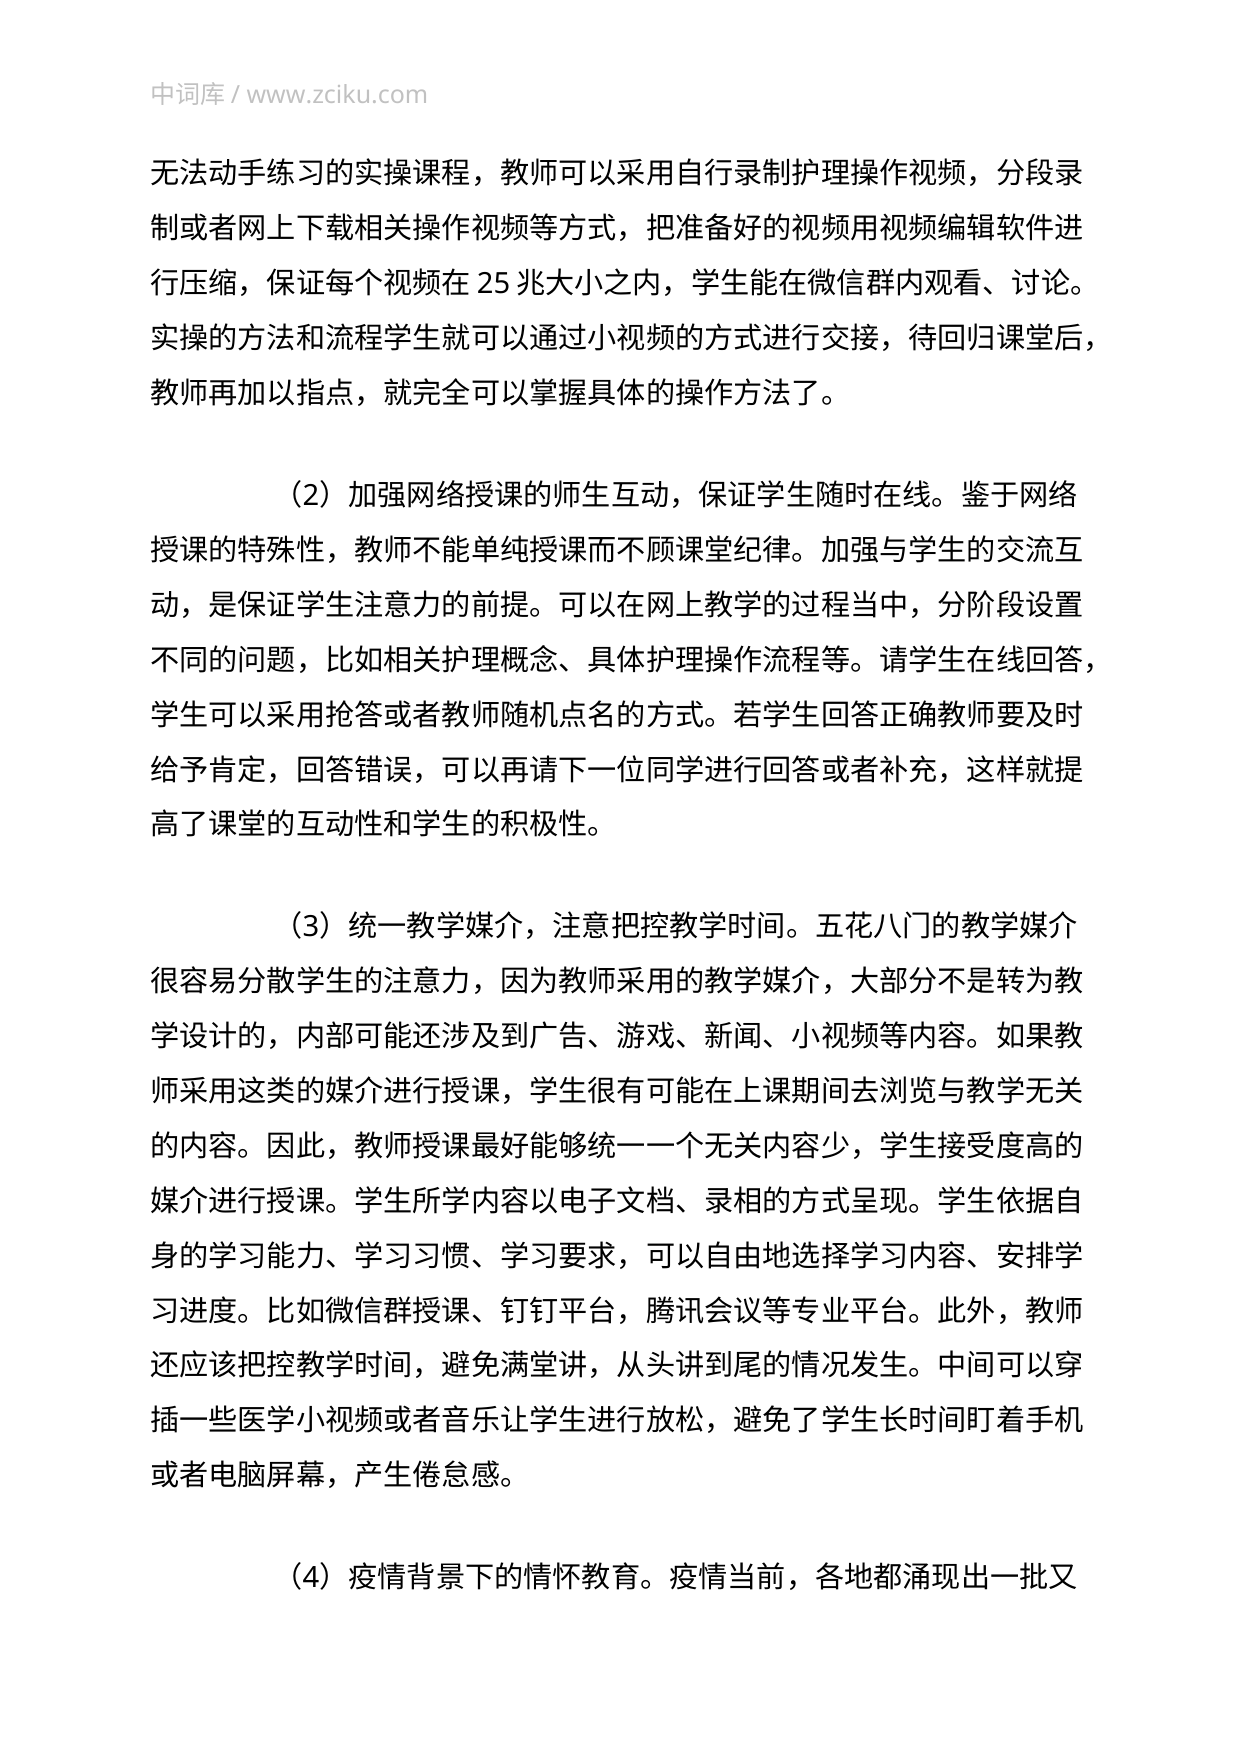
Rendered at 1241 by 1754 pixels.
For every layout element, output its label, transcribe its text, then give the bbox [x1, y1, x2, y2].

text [150, 150, 1090, 412]
text （2）加强网络授课的师生互动，保证学生随时在线。鉴于网络授课的特殊性，教师不能单纯授课而不顾课堂纪律。加强与学生的交流互动，是保证学生注意力的前提。可以在网上教学的过程当中，分阶段设置不同的问题，比如相关护理概念、具体护理操作流程等。请学生在线回答，学生可以采用抢答或者教师随机点名的方式。若学生回答正确教师要及时给予肯定，回答错误，可以再请下一位同学进行回答或者补充，这样就提高了课堂的互动性和学生的积极性。 [150, 471, 1090, 843]
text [150, 1553, 1090, 1596]
text （3）统一教学媒介，注意把控教学时间。五花八门的教学媒介很容易分散学生的注意力，因为教师采用的教学媒介，大部分不是转为教学设计的，内部可能还涉及到广告、游戏、新闻、小视频等内容。如果教师采用这类的媒介进行授课，学生很有可能在上课期间去浏览与教学无关的内容。因此，教师授课最好能够统一一个无关内容少，学生接受度高的媒介进行授课。学生所学内容以电子文档、录相的方式呈现。学生依据自身的学习能力、学习习惯、学习要求，可以自由地选择学习内容、安排学习进度。比如微信群授课、钉钉平台，腾讯会议等专业平台。此外，教师还应该把控教学时间，避免满堂讲，从头讲到尾的情况发生。中间可以穿插一些医学小视频或者音乐让学生进行放松，避免了学生长时间盯着手机或者电脑屏幕，产生倦怠感。 [150, 903, 1090, 1494]
